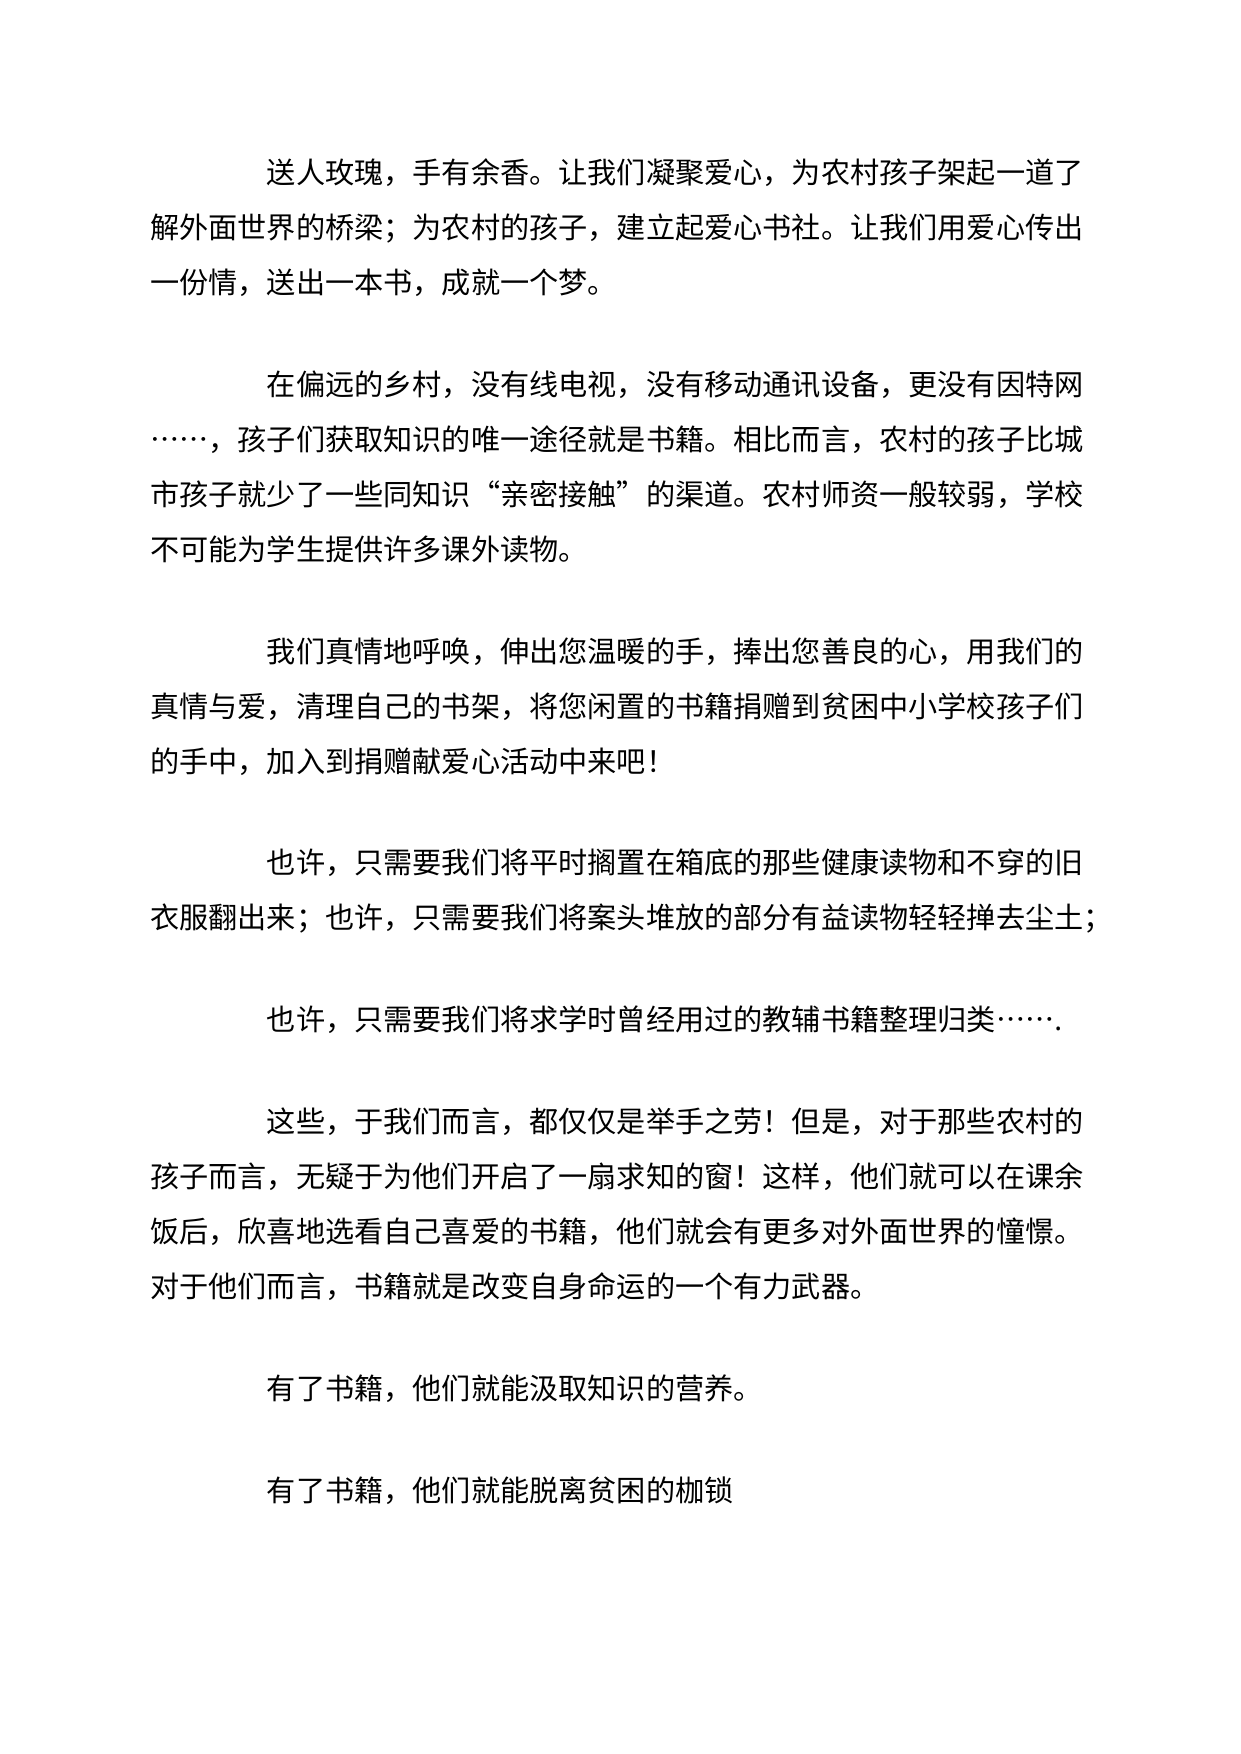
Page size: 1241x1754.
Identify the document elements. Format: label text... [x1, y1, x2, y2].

text 有了书籍，他们就能脱离贫困的枷锁 [150, 1467, 1090, 1509]
text 也许，只需要我们将求学时曾经用过的教辅书籍整理归类……. [150, 997, 1090, 1039]
text 我们真情地呼唤，伸出您温暖的手，捧出您善良的心，用我们的真情与爱，清理自己的书架，将您闲置的书籍捐赠到贫困中小学校孩子们的手中，加入到捐赠献爱心活动中来吧！ [150, 628, 1090, 780]
text 有了书籍，他们就能汲取知识的营养。 [150, 1365, 1090, 1408]
text 送人玫瑰，手有余香。让我们凝聚爱心，为农村孩子架起一道了解外面世界的桥梁；为农村的孩子，建立起爱心书社。让我们用爱心传出一份情，送出一本书，成就一个梦。 [150, 150, 1090, 302]
text 在偏远的乡村，没有线电视，没有移动通讯设备，更没有因特网……，孩子们获取知识的唯一途径就是书籍。相比而言，农村的孩子比城市孩子就少了一些同知识“亲密接触”的渠道。农村师资一般较弱，学校不可能为学生提供许多课外读物。 [150, 362, 1090, 569]
text 这些，于我们而言，都仅仅是举手之劳！但是，对于那些农村的孩子而言，无疑于为他们开启了一扇求知的窗！这样，他们就可以在课余饭后，欣喜地选看自己喜爱的书籍，他们就会有更多对外面世界的憧憬。对于他们而言，书籍就是改变自身命运的一个有力武器。 [150, 1099, 1090, 1306]
text 也许，只需要我们将平时搁置在箱底的那些健康读物和不穿的旧衣服翻出来；也许，只需要我们将案头堆放的部分有益读物轻轻掸去尘土； [150, 840, 1090, 937]
